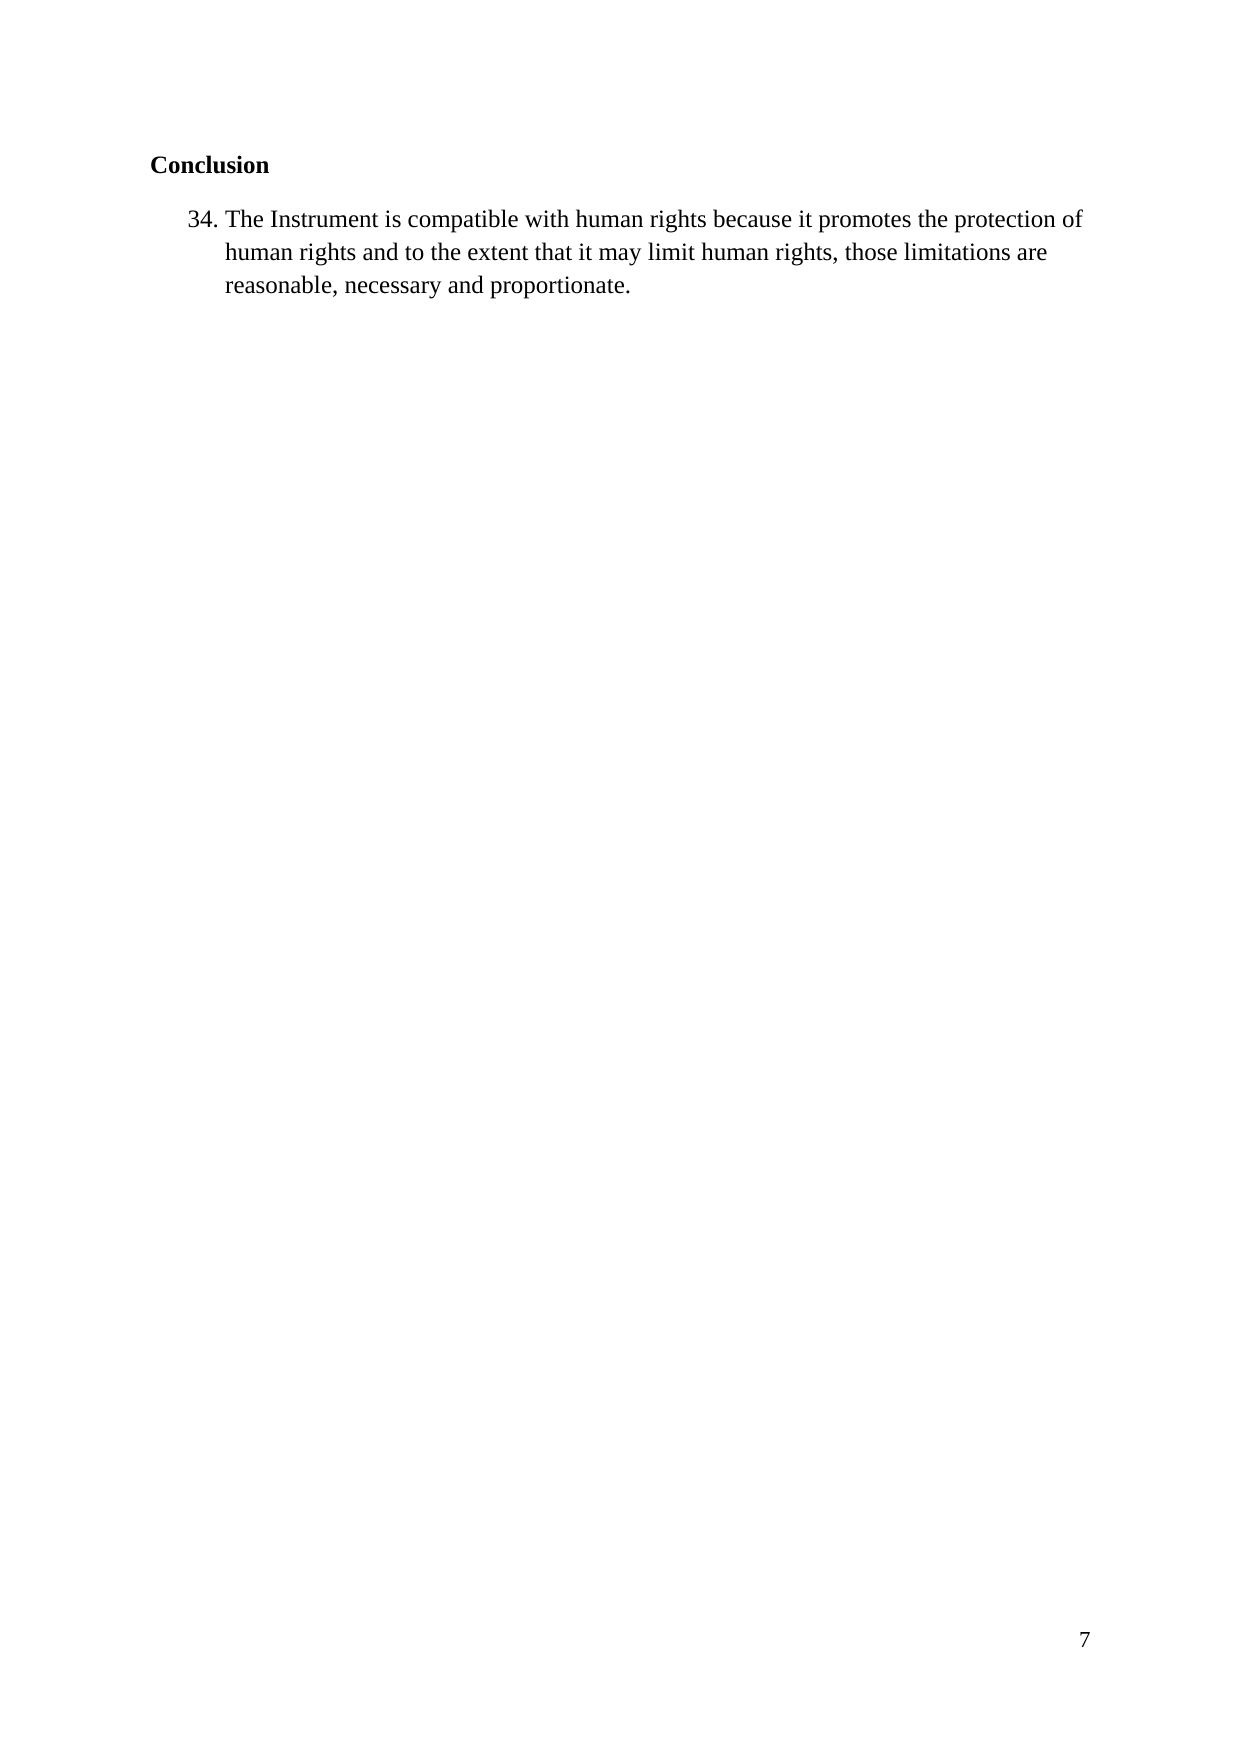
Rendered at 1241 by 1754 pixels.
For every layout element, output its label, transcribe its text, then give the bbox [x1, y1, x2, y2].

list The Instrument is compatible with human rights because it promotes the protection of human rights and to the extent that it may limit human rights, those limitations are reasonable, necessary and proportionate. [187, 204, 1090, 299]
text Conclusion [150, 150, 1090, 179]
